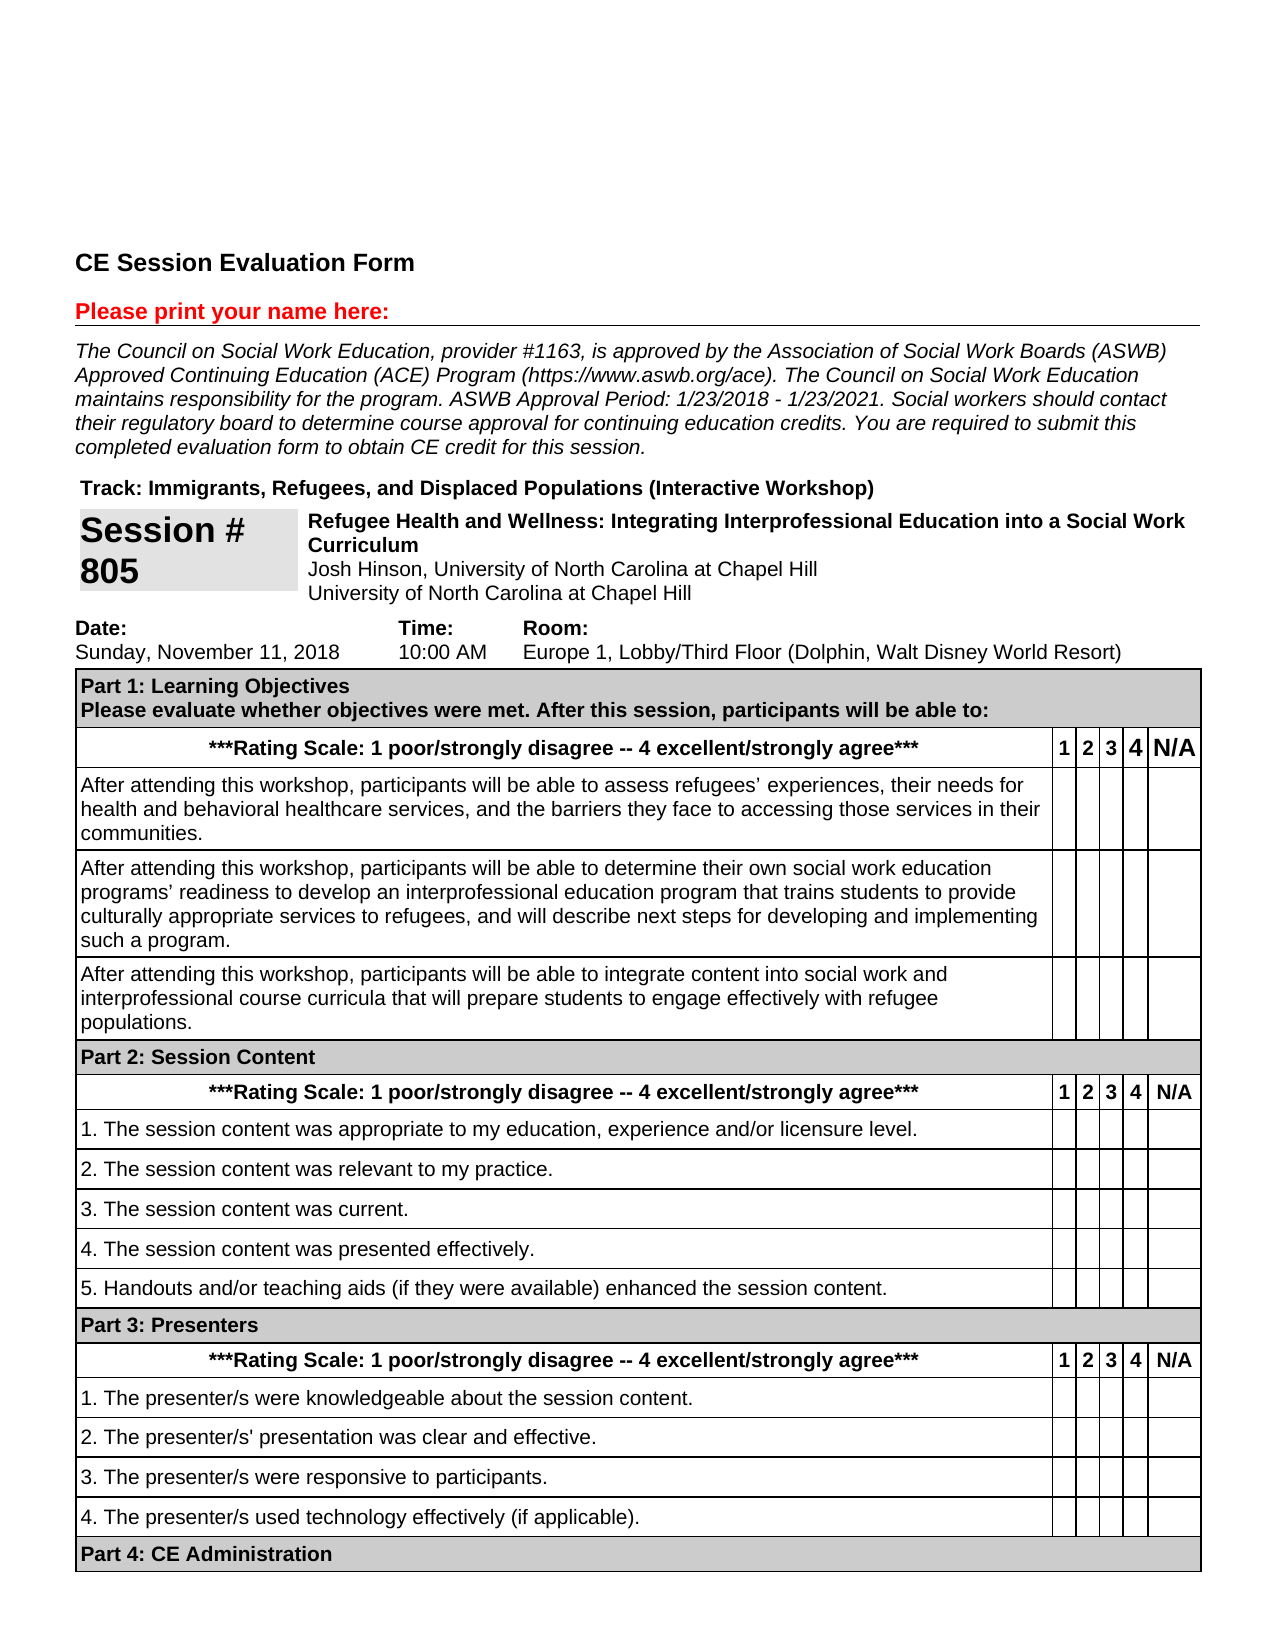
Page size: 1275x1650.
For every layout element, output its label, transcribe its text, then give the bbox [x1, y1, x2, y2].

table_cell [1077, 1418, 1099, 1456]
table_cell [1077, 851, 1099, 956]
table_cell 2 [1077, 1075, 1099, 1109]
table_cell [1053, 1190, 1075, 1228]
table_cell [1149, 1110, 1200, 1148]
table_cell 3. The session content was current. [77, 1190, 1052, 1228]
table_cell [1053, 1269, 1075, 1307]
table_cell [1100, 1150, 1122, 1188]
table_header Part 1: Learning Objectives Please evaluate whether objectives were met. After this session, participants will be able to: [77, 670, 1200, 727]
table_header Date: Sunday, November 11, 2018 [75, 610, 398, 668]
table_cell [1100, 1498, 1122, 1536]
table_cell [1149, 1418, 1200, 1456]
subtitle CE Session Evaluation Form [75, 248, 1200, 277]
table_cell 2 [1077, 1344, 1099, 1377]
table_cell Part 3: Presenters [77, 1309, 1200, 1342]
table_header Track: Immigrants, Refugees, and Displaced Populations (Interactive Workshop) [75, 471, 1200, 504]
table_cell Part 4: CE Administration [77, 1537, 1200, 1571]
table_cell [1077, 1110, 1099, 1148]
table_cell [1100, 1378, 1122, 1417]
table_cell 4 [1124, 1344, 1147, 1377]
table_cell [1124, 851, 1147, 956]
table_cell [1149, 768, 1200, 849]
table_cell [1077, 768, 1099, 849]
table_cell [1100, 1110, 1122, 1148]
table_cell [1149, 1378, 1200, 1417]
table_cell [1100, 851, 1122, 956]
table_cell 4 [1124, 1075, 1147, 1109]
table_cell N/A [1149, 1075, 1200, 1109]
table_cell 3. The presenter/s were responsive to participants. [77, 1458, 1052, 1496]
table_cell [1149, 958, 1200, 1039]
table_cell Refugee Health and Wellness: Integrating Interprofessional Education into a Social Work Curriculum Josh Hinson, University of North Carolina at Chapel Hill University of North Carolina at Chapel Hill [303, 504, 1200, 609]
table_cell After attending this workshop, participants will be able to determine their own social work education programs’ readiness to develop an interprofessional education program that trains students to provide culturally appropriate services to refugees, and will describe next steps for developing and implementing such a program. [77, 851, 1052, 956]
text The Council on Social Work Education, provider #1163, is approved by the Association of Social Work Boards (ASWB) Approved Continuing Education (ACE) Program (https://www.aswb.org/ace). The Council on Social Work Education maintains responsibility for the program. ASWB Approval Period: 1/23/2018 - 1/23/2021. Social workers should contact their regulatory board to determine course approval for continuing education credits. You are required to submit this completed evaluation form to obtain CE credit for this session. [75, 339, 1200, 458]
table_cell [1149, 1458, 1200, 1496]
table_cell Part 2: Session Content [77, 1041, 1200, 1074]
table_cell N/A [1149, 728, 1200, 766]
table_cell 2. The session content was relevant to my practice. [77, 1150, 1052, 1188]
table_cell [1149, 1498, 1200, 1536]
table_cell [1077, 1150, 1099, 1188]
table_cell [1100, 1418, 1122, 1456]
table_cell [1077, 1229, 1099, 1267]
table_cell 3 [1100, 1075, 1122, 1109]
table_cell [1149, 1150, 1200, 1188]
table_cell [1053, 1110, 1075, 1148]
table_cell [1124, 1110, 1147, 1148]
table_cell [1124, 1269, 1147, 1307]
table_cell 5. Handouts and/or teaching aids (if they were available) enhanced the session content. [77, 1269, 1052, 1307]
table_cell [1053, 851, 1075, 956]
table_cell [1100, 1458, 1122, 1496]
table_cell [1053, 1378, 1075, 1417]
table_cell 3 [1100, 728, 1122, 766]
table_cell [1149, 1269, 1200, 1307]
table_header Time: 10:00 AM [398, 610, 523, 668]
table_cell After attending this workshop, participants will be able to assess refugees’ experiences, their needs for health and behavioral healthcare services, and the barriers they face to accessing those services in their communities. [77, 768, 1052, 849]
table_cell [1124, 1498, 1147, 1536]
table_cell 4 [1124, 728, 1147, 766]
table_cell [1124, 1150, 1147, 1188]
table_cell Session # 805 [75, 504, 303, 609]
table_cell [1124, 958, 1147, 1039]
table_cell [1124, 768, 1147, 849]
table_cell [1053, 768, 1075, 849]
table_cell [1053, 1458, 1075, 1496]
table_cell 1 [1053, 728, 1075, 766]
table_cell [1100, 768, 1122, 849]
table_cell [1100, 1190, 1122, 1228]
table_cell ***Rating Scale: 1 poor/strongly disagree -- 4 excellent/strongly agree*** [77, 728, 1052, 766]
table_cell 4. The session content was presented effectively. [77, 1229, 1052, 1267]
table_cell 2. The presenter/s' presentation was clear and effective. [77, 1418, 1052, 1456]
table_cell [1053, 1418, 1075, 1456]
table_cell [1077, 1498, 1099, 1536]
table_cell [1053, 958, 1075, 1039]
table_cell [1053, 1150, 1075, 1188]
table_cell [1053, 1498, 1075, 1536]
table_cell 1 [1053, 1344, 1075, 1377]
table_cell 1. The session content was appropriate to my education, experience and/or licensure level. [77, 1110, 1052, 1148]
table_cell [1124, 1378, 1147, 1417]
table_cell 1. The presenter/s were knowledgeable about the session content. [77, 1378, 1052, 1417]
table_cell [1077, 958, 1099, 1039]
table_cell [1100, 1229, 1122, 1267]
table_cell [1149, 851, 1200, 956]
table_cell ***Rating Scale: 1 poor/strongly disagree -- 4 excellent/strongly agree*** [77, 1344, 1052, 1377]
table_cell N/A [1149, 1344, 1200, 1377]
table_cell [1124, 1190, 1147, 1228]
table_cell 1 [1053, 1075, 1075, 1109]
table_cell 4. The presenter/s used technology effectively (if applicable). [77, 1498, 1052, 1536]
table_cell [1077, 1458, 1099, 1496]
table_cell [1149, 1190, 1200, 1228]
table_cell [1124, 1458, 1147, 1496]
table_cell [1077, 1190, 1099, 1228]
table_cell 3 [1100, 1344, 1122, 1377]
table_cell [1077, 1269, 1099, 1307]
table_cell [1077, 1378, 1099, 1417]
table_cell 2 [1077, 728, 1099, 766]
table_cell [1100, 958, 1122, 1039]
table_cell [1124, 1418, 1147, 1456]
table_cell [1100, 1269, 1122, 1307]
table_cell After attending this workshop, participants will be able to integrate content into social work and interprofessional course curricula that will prepare students to engage effectively with refugee populations. [77, 958, 1052, 1039]
text Please print your name here: [75, 277, 1200, 325]
table_cell ***Rating Scale: 1 poor/strongly disagree -- 4 excellent/strongly agree*** [77, 1075, 1052, 1109]
table_cell [1124, 1229, 1147, 1267]
table_cell [1149, 1229, 1200, 1267]
table_cell [1053, 1229, 1075, 1267]
table_header Room: Europe 1, Lobby/Third Floor (Dolphin, Walt Disney World Resort) [523, 610, 1200, 668]
